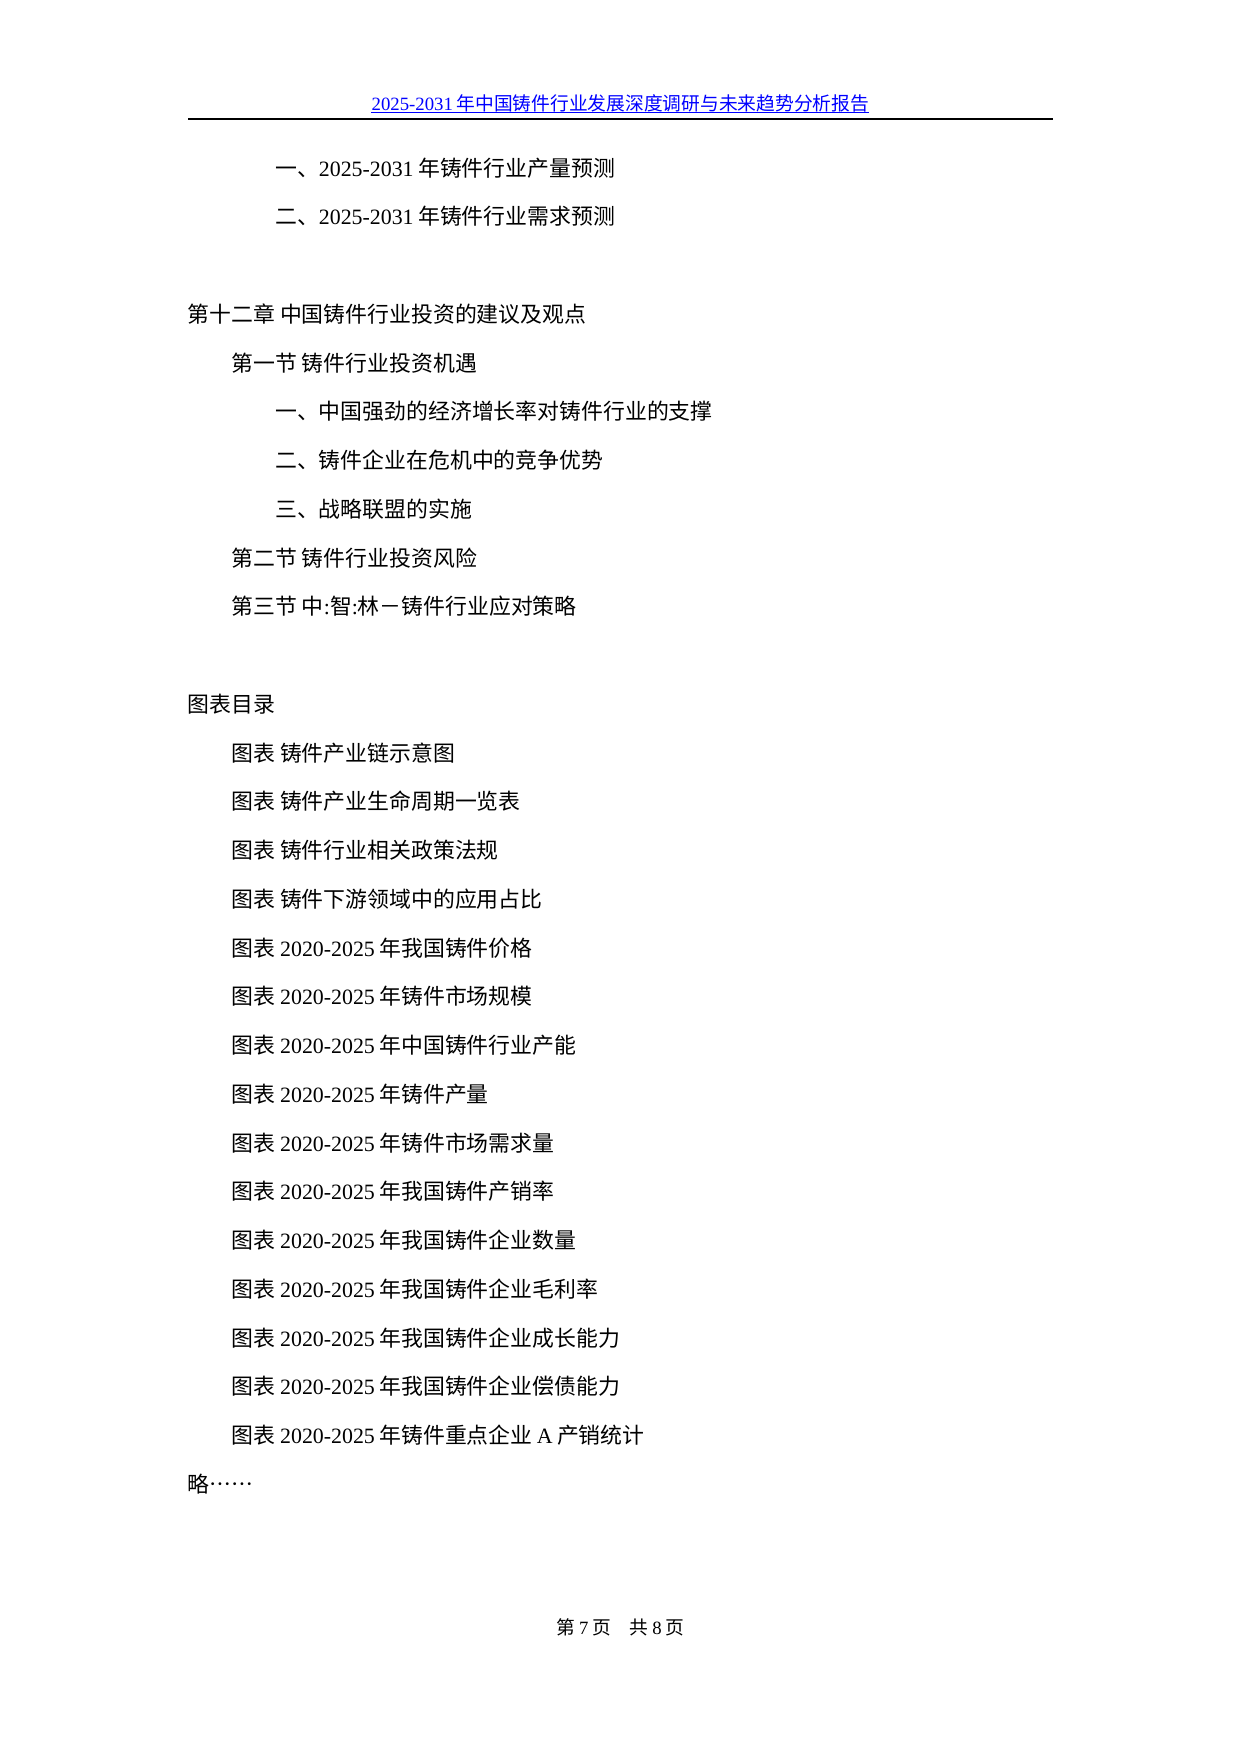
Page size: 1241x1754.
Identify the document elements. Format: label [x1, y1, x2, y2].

text [187, 150, 1053, 1499]
